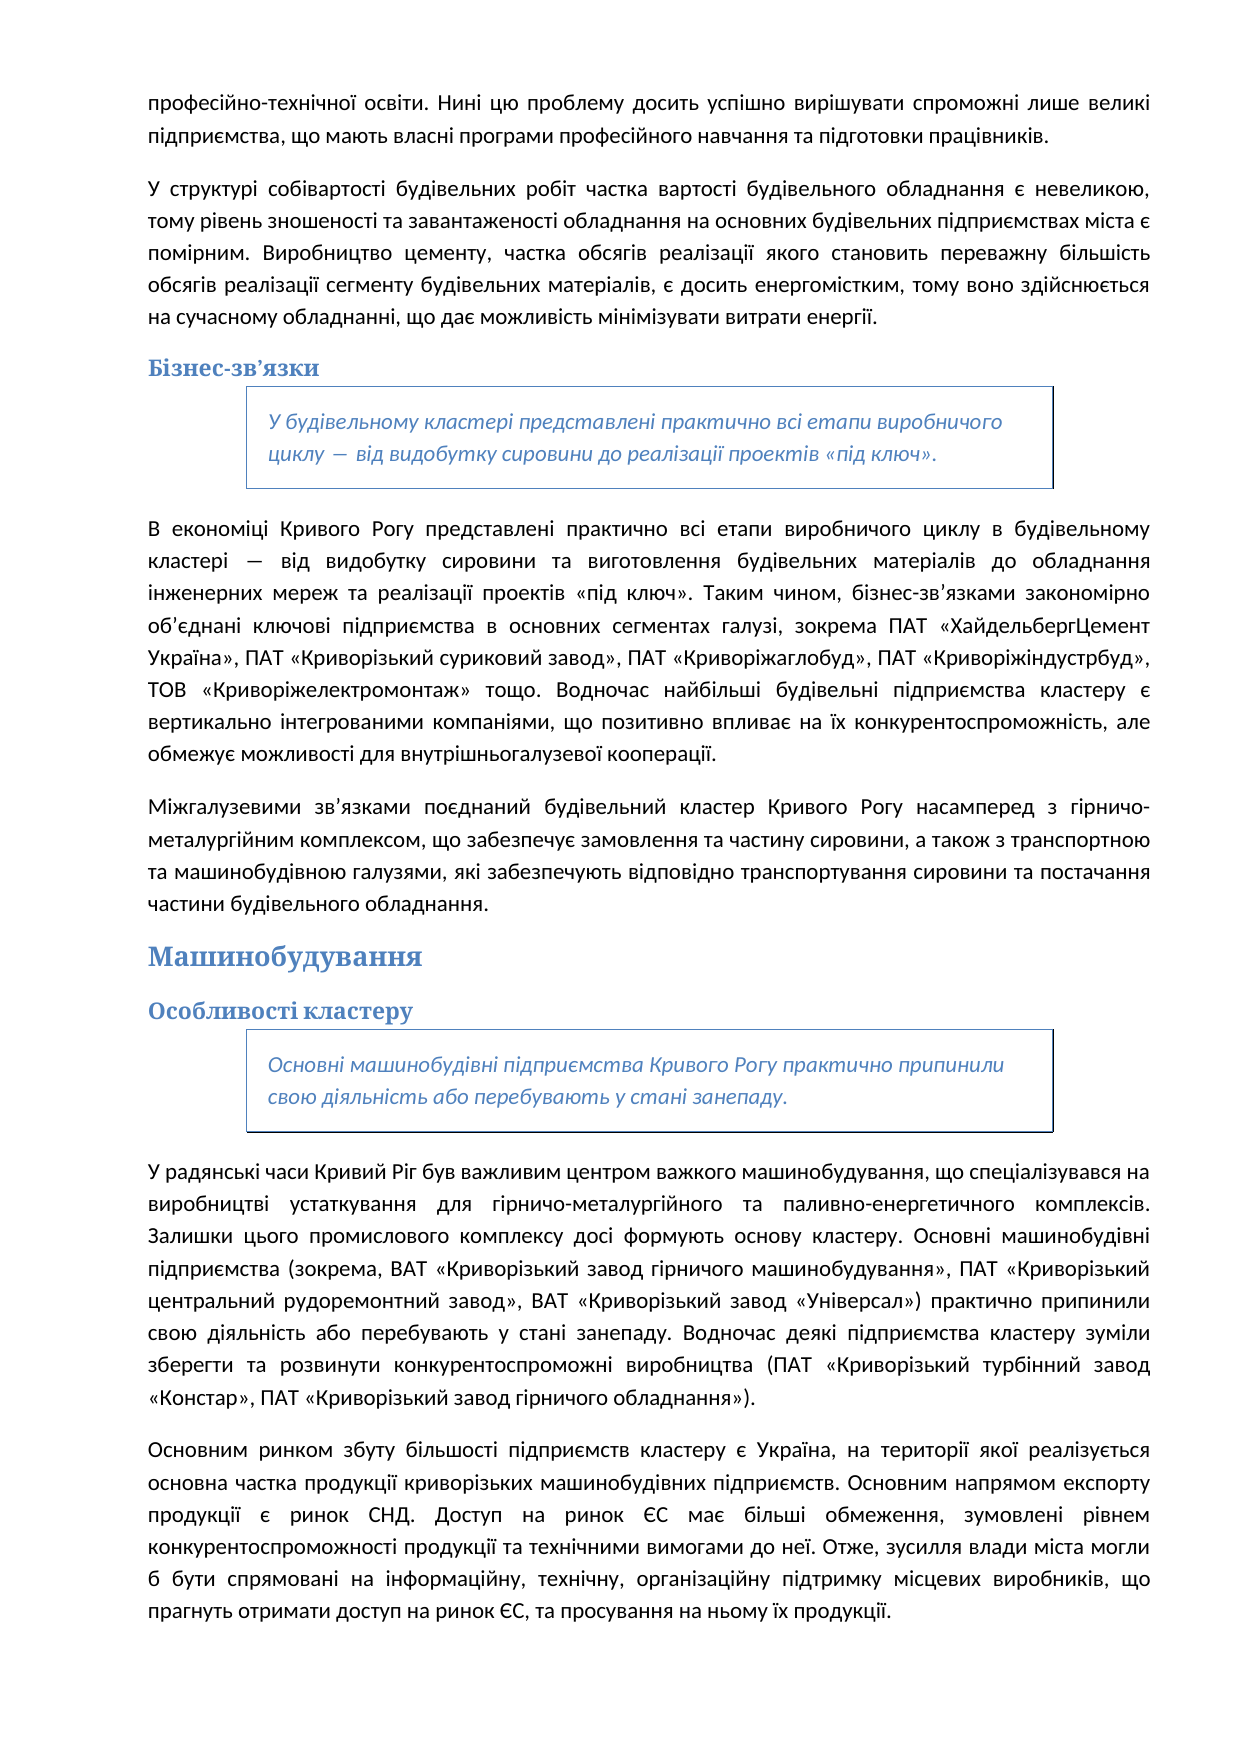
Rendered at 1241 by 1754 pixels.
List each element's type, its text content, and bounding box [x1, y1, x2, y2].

text У структурі собівартості будівельних робіт частка вартості будівельного обладнання є невеликою, тому рівень зношеності та завантаженості обладнання на основних будівельних підприємствах міста є помірним. Виробництво цементу, частка обсягів реалізації якого становить переважну більшість обсягів реалізації сегменту будівельних матеріалів, є досить енергомістким, тому воно здійснюється на сучасному обладнанні, що дає можливість мінімізувати витрати енергії. [148, 174, 1152, 331]
subtitle Особливості кластеру [148, 999, 1152, 1025]
text У радянські часи Кривий Ріг був важливим центром важкого машинобудування, що спеціалізувався на виробництві устаткування для гірничо-металургійного та паливно-енергетичного комплексів. Залишки цього промислового комплексу досі формують основу кластеру. Основні машинобудівні підприємства (зокрема, ВАТ «Криворізький завод гірничого машинобудування», ПАТ «Криворізький центральний рудоремонтний завод», ВАТ «Криворізький завод «Універсал») практично припинили свою діяльність або перебувають у стані занепаду. Водночас деякі підприємства кластеру зуміли зберегти та розвинути конкурентоспроможні виробництва (ПАТ «Криворізький турбінний завод «Констар», ПАТ «Криворізький завод гірничого обладнання»). [148, 1157, 1152, 1411]
text В економіці Кривого Рогу представлені практично всі етапи виробничого циклу в будівельному кластері ― від видобутку сировини та виготовлення будівельних матеріалів до обладнання інженерних мереж та реалізації проектів «під ключ». Таким чином, бізнес-зв’язками закономірно об’єднані ключові підприємства в основних сегментах галузі, зокрема ПАТ «ХайдельбергЦемент Україна», ПАТ «Криворізький суриковий завод», ПАТ «Криворіжаглобуд», ПАТ «Криворіжіндустрбуд», ТОВ «Криворіжелектромонтаж» тощо. Водночас найбільші будівельні підприємства кластеру є вертикально інтегрованими компаніями, що позитивно впливає на їх конкурентоспроможність, але обмежує можливості для внутрішньогалузевої кооперації. [148, 514, 1152, 767]
text Міжгалузевими зв’язками поєднаний будівельний кластер Кривого Рогу насамперед з гірничо-металургійним комплексом, що забезпечує замовлення та частину сировини, а також з транспортною та машинобудівною галузями, які забезпечують відповідно транспортування сировини та постачання частини будівельного обладнання. [148, 792, 1152, 917]
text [148, 88, 1152, 149]
subtitle Машинобудування [148, 942, 1152, 973]
subtitle Бізнес-зв’язки [148, 356, 1152, 382]
text У будівельному кластері представлені практично всі етапи виробничого циклу ― від видобутку сировини до реалізації проектів «під ключ». [247, 387, 1052, 488]
text Основним ринком збуту більшості підприємств кластеру є Україна, на території якої реалізується основна частка продукції криворізьких машинобудівних підприємств. Основним напрямом експорту продукції є ринок СНД. Доступ на ринок ЄС має більші обмеження, зумовлені рівнем конкурентоспроможності продукції та технічними вимогами до неї. Отже, зусилля влади міста могли б бути спрямовані на інформаційну, технічну, організаційну підтримку місцевих виробників, що прагнуть отримати доступ на ринок ЄС, та просування на ньому їх продукції. [148, 1436, 1152, 1624]
text Основні машинобудівні підприємства Кривого Рогу практично припинили свою діяльність або перебувають у стані занепаду. [247, 1030, 1052, 1131]
